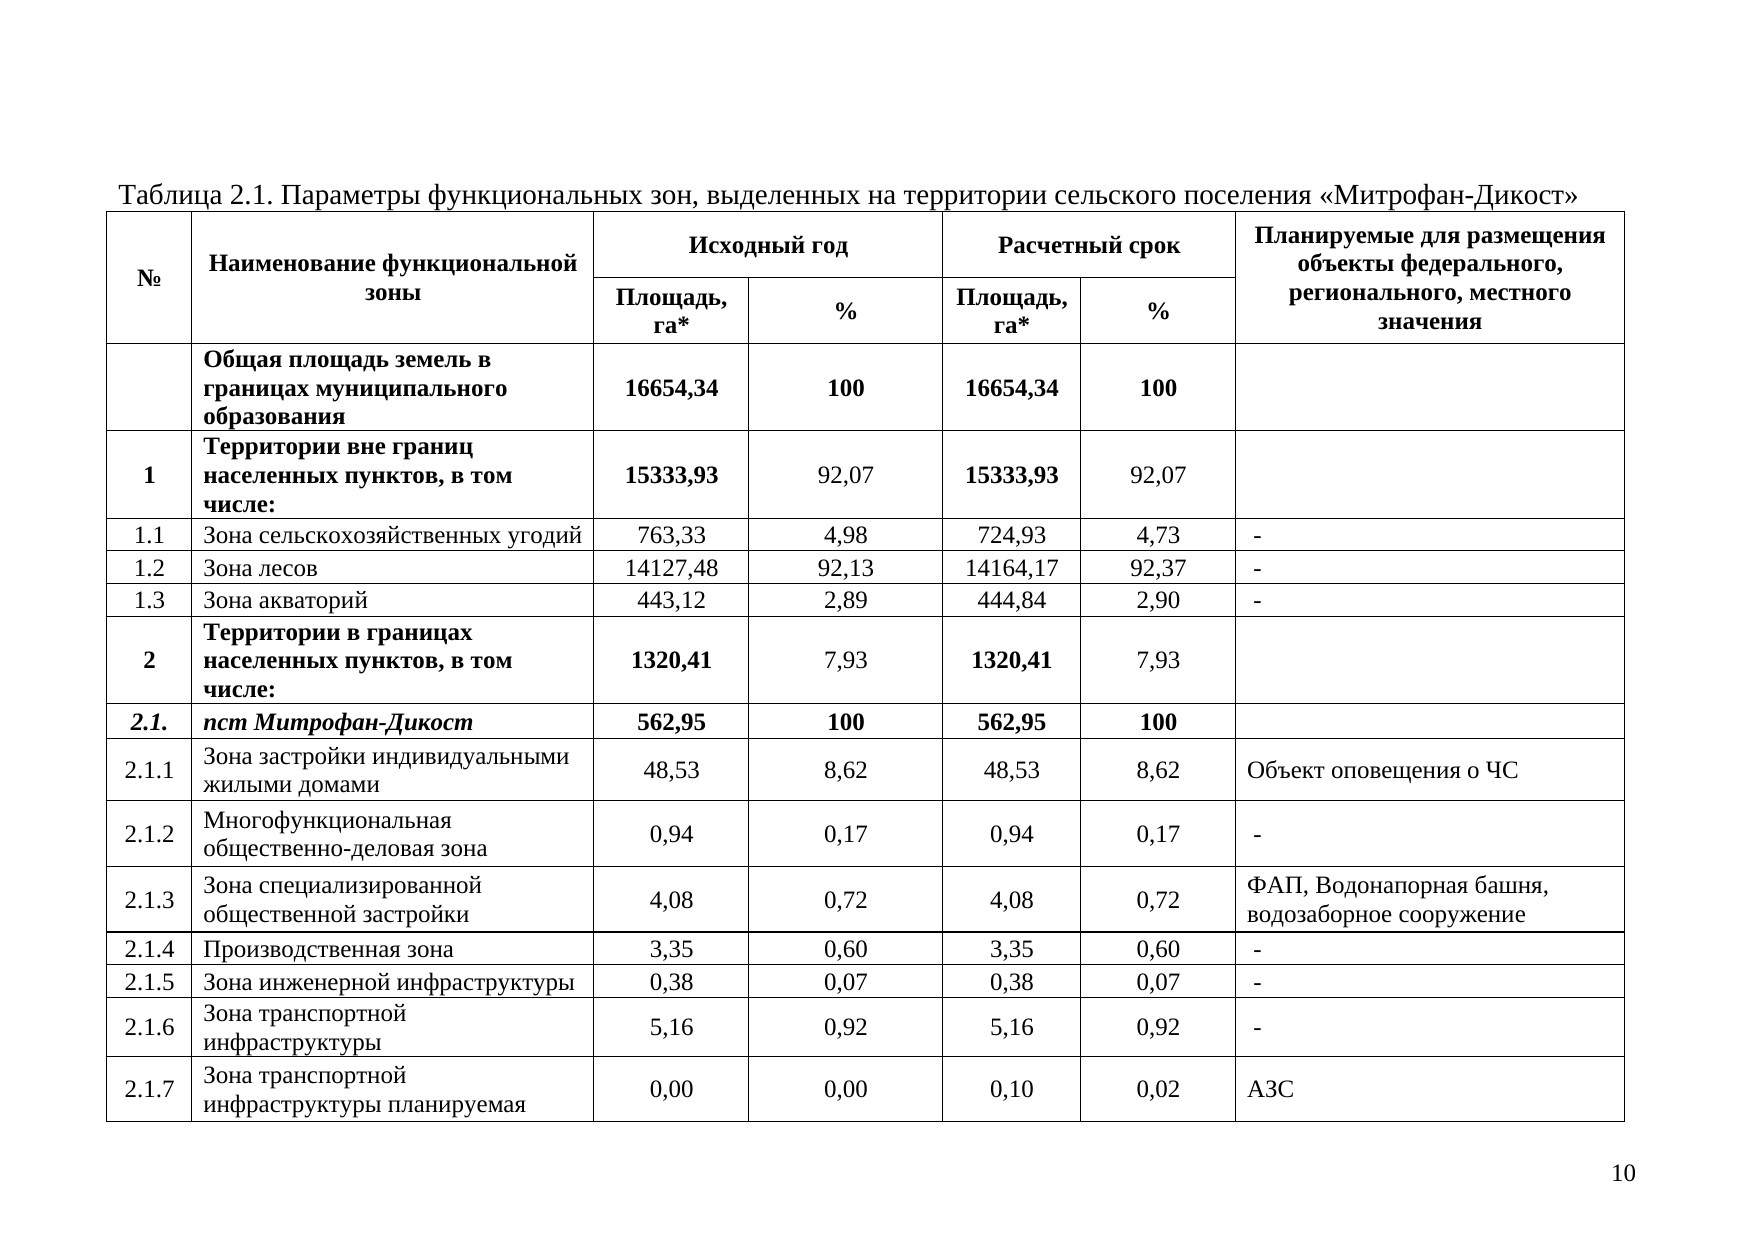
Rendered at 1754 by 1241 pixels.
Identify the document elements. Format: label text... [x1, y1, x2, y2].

table_cell 4,98 [749, 519, 942, 550]
table_cell 3,35 [594, 933, 748, 964]
table_cell 0,60 [749, 933, 942, 964]
table_cell 0,60 [1081, 933, 1235, 964]
table_cell Площадь, га* [943, 278, 1080, 343]
table_cell 0,00 [749, 1057, 942, 1121]
table_cell 0,10 [943, 1057, 1080, 1121]
table_cell 4,73 [1081, 519, 1235, 550]
table_cell 0,00 [594, 1057, 748, 1121]
table_cell 562,95 [943, 704, 1080, 738]
table_cell Зона акваторий [192, 584, 593, 616]
table_cell 2.1.1 [107, 739, 191, 800]
table_cell 0,92 [1081, 998, 1235, 1056]
table_cell Территории вне границ населенных пунктов, в том числе: [192, 431, 593, 517]
table_cell - [1236, 801, 1624, 866]
table_cell 2.1.6 [107, 998, 191, 1056]
table_cell 14164,17 [943, 551, 1080, 583]
table_cell 0,72 [1081, 867, 1235, 931]
table_cell 2.1.5 [107, 965, 191, 997]
table_cell Зона транспортной инфраструктуры [192, 998, 593, 1056]
table_header № [107, 212, 191, 343]
table_cell 7,93 [1081, 617, 1235, 703]
table_cell 0,07 [749, 965, 942, 997]
table_cell 100 [749, 704, 942, 738]
table_cell АЗС [1236, 1057, 1624, 1121]
table_cell 2.1.4 [107, 933, 191, 964]
table_cell Зона специализированной общественной застройки [192, 867, 593, 931]
text Таблица 2.1. Параметры функциональных зон, выделенных на территории сельского поселения «Митрофан-Дикост» [118, 177, 1636, 211]
table_cell 1320,41 [943, 617, 1080, 703]
table_cell 15333,93 [943, 431, 1080, 517]
table_cell 1.2 [107, 551, 191, 583]
table_cell 0,92 [749, 998, 942, 1056]
table_cell 2.1.3 [107, 867, 191, 931]
table_cell [1236, 617, 1624, 703]
table_cell ФАП, Водонапорная башня, водозаборное сооружение [1236, 867, 1624, 931]
table_cell 100 [1081, 704, 1235, 738]
table_cell [1236, 344, 1624, 430]
table_cell 2,89 [749, 584, 942, 616]
table_cell Производственная зона [192, 933, 593, 964]
table_cell Зона лесов [192, 551, 593, 583]
table_header Наименование функциональной зоны [192, 212, 593, 343]
table_cell 1.3 [107, 584, 191, 616]
table_cell Объект оповещения о ЧС [1236, 739, 1624, 800]
table_cell % [1081, 278, 1235, 343]
table_cell Зона застройки индивидуальными жилыми домами [192, 739, 593, 800]
table_cell 48,53 [594, 739, 748, 800]
table_cell 4,08 [943, 867, 1080, 931]
table_cell 763,33 [594, 519, 748, 550]
table_cell 2,90 [1081, 584, 1235, 616]
table_cell 2.1. [107, 704, 191, 738]
table_cell 8,62 [749, 739, 942, 800]
table_cell 1320,41 [594, 617, 748, 703]
table_cell 0,38 [594, 965, 748, 997]
table_cell 0,17 [749, 801, 942, 866]
table_cell пст Митрофан-Дикост [192, 704, 593, 738]
table_cell [107, 344, 191, 430]
table_cell - [1236, 584, 1624, 616]
table_cell 100 [749, 344, 942, 430]
table_header Исходный год [594, 212, 942, 277]
table_cell 92,37 [1081, 551, 1235, 583]
table_cell Зона инженерной инфраструктуры [192, 965, 593, 997]
table_cell 444,84 [943, 584, 1080, 616]
table_cell 0,72 [749, 867, 942, 931]
table_cell 2.1.7 [107, 1057, 191, 1121]
table_cell 3,35 [943, 933, 1080, 964]
table_cell 92,13 [749, 551, 942, 583]
table_cell 0,94 [943, 801, 1080, 866]
table_cell 0,17 [1081, 801, 1235, 866]
table_cell 0,07 [1081, 965, 1235, 997]
table_cell 2.1.2 [107, 801, 191, 866]
table_cell - [1236, 965, 1624, 997]
table_cell 443,12 [594, 584, 748, 616]
table_cell - [1236, 519, 1624, 550]
table_header Расчетный срок [943, 212, 1235, 277]
table_cell 100 [1081, 344, 1235, 430]
table_cell - [1236, 551, 1624, 583]
table_cell 724,93 [943, 519, 1080, 550]
table_cell 92,07 [1081, 431, 1235, 517]
table_cell Территории в границах населенных пунктов, в том числе: [192, 617, 593, 703]
table_cell [1236, 431, 1624, 517]
table_cell - [1236, 933, 1624, 964]
table_cell Зона сельскохозяйственных угодий [192, 519, 593, 550]
table_cell 0,38 [943, 965, 1080, 997]
table_cell Площадь, га* [594, 278, 748, 343]
table_cell 16654,34 [943, 344, 1080, 430]
table_cell 1 [107, 431, 191, 517]
table_cell - [1236, 998, 1624, 1056]
table_cell 5,16 [594, 998, 748, 1056]
table_cell 16654,34 [594, 344, 748, 430]
table_header Планируемые для размещения объекты федерального, регионального, местного значения [1236, 212, 1624, 343]
table_cell 92,07 [749, 431, 942, 517]
table_cell 14127,48 [594, 551, 748, 583]
table_cell 0,02 [1081, 1057, 1235, 1121]
table_cell 8,62 [1081, 739, 1235, 800]
table_cell 0,94 [594, 801, 748, 866]
table_cell Общая площадь земель в границах муниципального образования [192, 344, 593, 430]
table_cell 2 [107, 617, 191, 703]
table_cell 15333,93 [594, 431, 748, 517]
table_cell [1236, 704, 1624, 738]
table_cell Многофункциональная общественно-деловая зона [192, 801, 593, 866]
table_cell Зона транспортной инфраструктуры планируемая [192, 1057, 593, 1121]
table_cell 4,08 [594, 867, 748, 931]
table_cell % [749, 278, 942, 343]
table_cell 1.1 [107, 519, 191, 550]
table_cell 562,95 [594, 704, 748, 738]
table_cell 5,16 [943, 998, 1080, 1056]
table_cell 7,93 [749, 617, 942, 703]
table_cell 48,53 [943, 739, 1080, 800]
